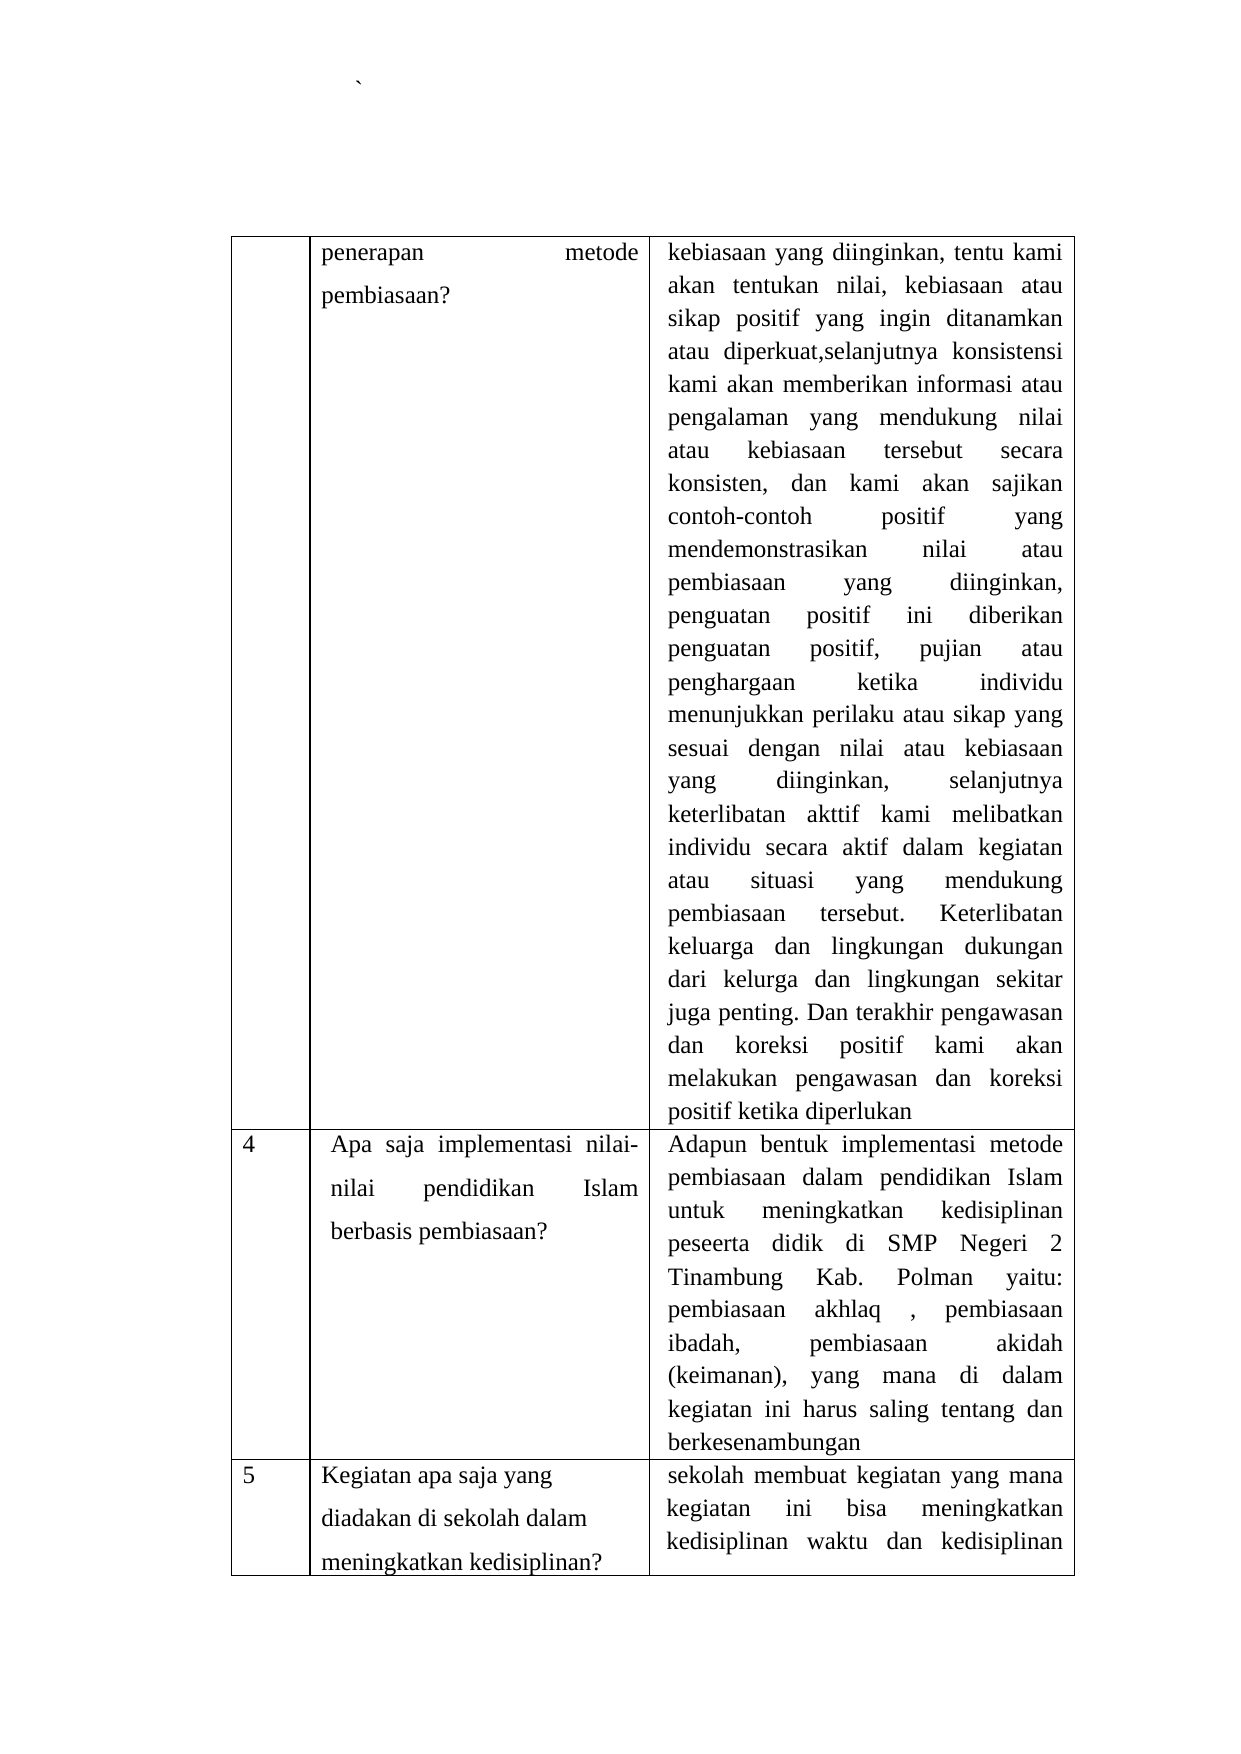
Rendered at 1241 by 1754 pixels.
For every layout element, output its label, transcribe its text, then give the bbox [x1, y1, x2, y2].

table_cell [650, 1460, 1074, 1575]
table_cell 3 [232, 237, 309, 1128]
table_cell Apa saja implementasi nilai-nilai pendidikan Islam berbasis pembiasaan? [311, 1130, 649, 1459]
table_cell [311, 1460, 649, 1575]
table_cell Adapun bentuk implementasi metode pembiasaan dalam pendidikan Islam untuk meningkatkan kedisiplinan peseerta didik di SMP Negeri 2 Tinambung Kab. Polman yaitu: pembiasaan akhlaq , pembiasaan ibadah, pembiasaan akidah (keimanan), yang mana di dalam kegiatan ini harus saling tentang dan berkesenambungan [650, 1130, 1074, 1459]
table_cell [311, 237, 649, 1128]
table_cell 4 [232, 1130, 309, 1459]
table_cell 5 [232, 1460, 309, 1575]
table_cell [650, 237, 1074, 1128]
